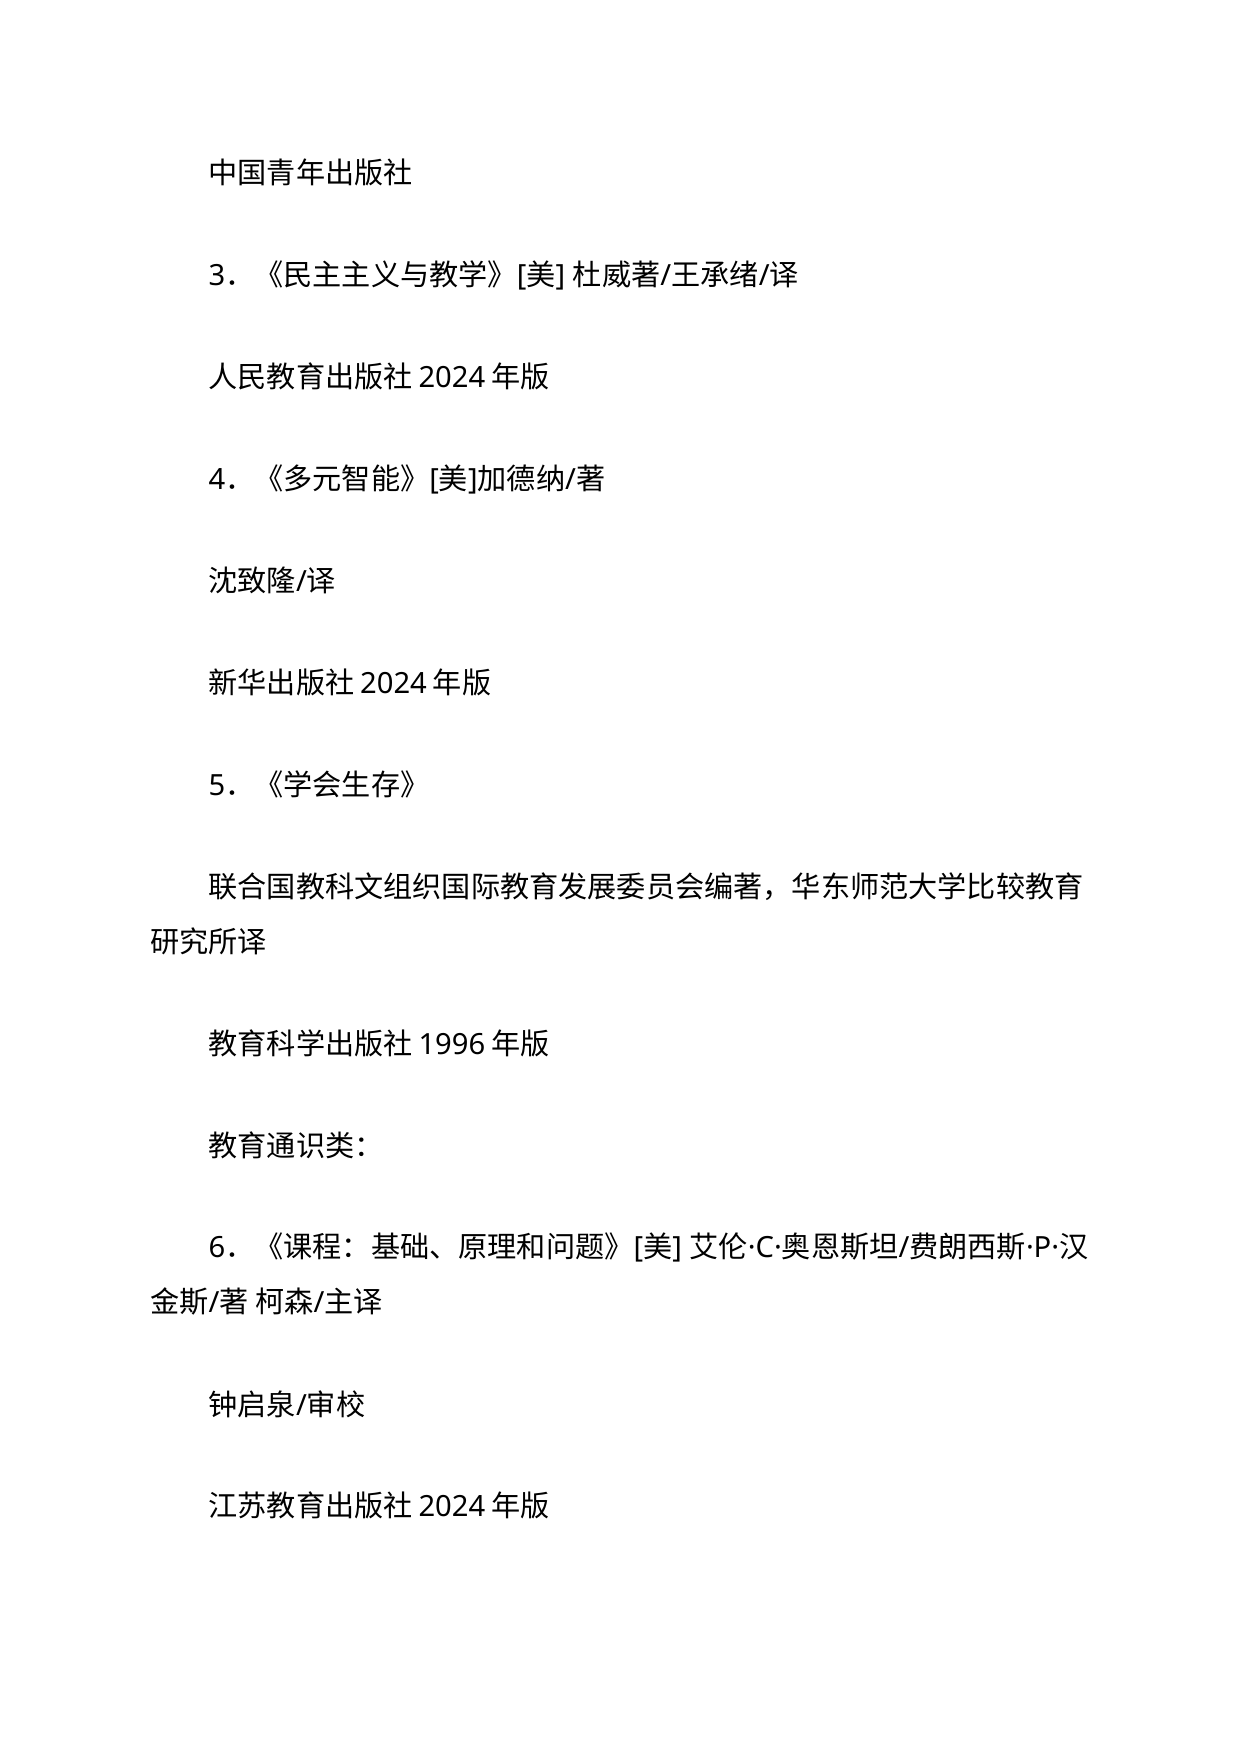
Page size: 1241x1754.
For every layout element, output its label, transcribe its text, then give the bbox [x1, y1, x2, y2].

text 5．《学会生存》 [150, 762, 1090, 804]
text 教育科学出版社1996年版 [150, 1020, 1090, 1063]
text 3．《民主主义与教学》[美] 杜威著/王承绪/译 [150, 252, 1090, 294]
text 6．《课程：基础、原理和问题》[美] 艾伦·C·奥恩斯坦/费朗西斯·P·汉金斯/著 柯森/主译 [150, 1224, 1090, 1321]
text 教育通识类： [150, 1122, 1090, 1164]
text 4．《多元智能》[美]加德纳/著 [150, 456, 1090, 498]
text 沈致隆/译 [150, 558, 1090, 600]
text 联合国教科文组织国际教育发展委员会编著，华东师范大学比较教育研究所译 [150, 864, 1090, 961]
text 中国青年出版社 [150, 150, 1090, 192]
text 人民教育出版社2024年版 [150, 354, 1090, 396]
text 钟启泉/审校 [150, 1381, 1090, 1423]
text 新华出版社2024年版 [150, 660, 1090, 702]
text 江苏教育出版社2024年版 [150, 1483, 1090, 1525]
